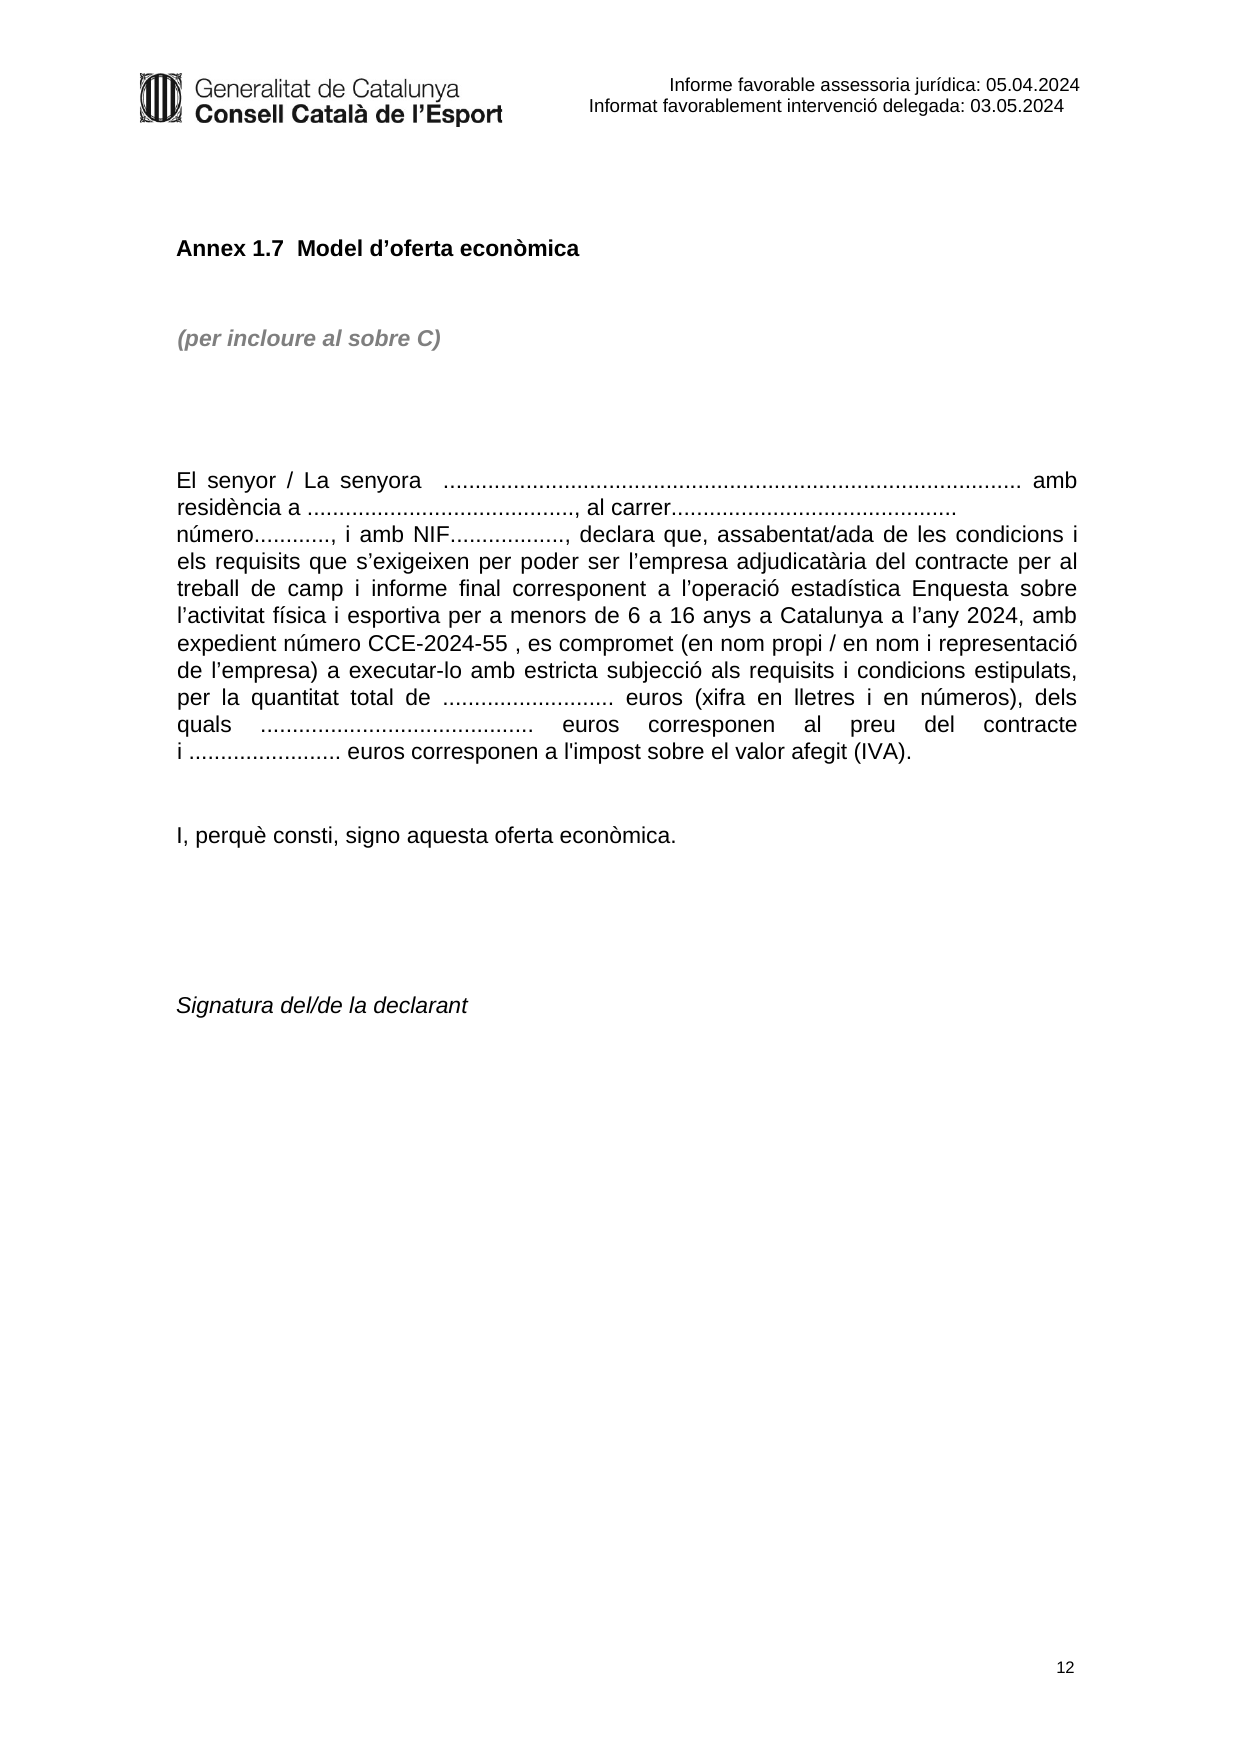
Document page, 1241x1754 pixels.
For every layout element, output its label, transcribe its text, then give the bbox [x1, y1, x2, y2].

text I, perquè consti, signo aquesta oferta econòmica. [176, 822, 1078, 849]
text El senyor / La senyora ........................................................................................... amb residència a .........................................., al carrer............................................. [176, 467, 1078, 520]
subtitle Annex 1.7 Model d’oferta econòmica [176, 235, 1080, 262]
text número............, i amb NIF.................., declara que, assabentat/ada de les condicions i els requisits que s’exigeixen per poder ser l’empresa adjudicatària del contracte per al treball de camp i informe final corresponent a l’operació estadística Enquesta sobre l’activitat física i esportiva per a menors de 6 a 16 anys a Catalunya a l’any 2024, amb expedient número CCE-2024-55 , es compromet (en nom propi / en nom i representació de l’empresa) a executar-lo amb estricta subjecció als requisits i condicions estipulats, per la quantitat total de ........................... euros (xifra en lletres i en números), dels quals ........................................... euros corresponen al preu del contracte i ........................ euros corresponen a l'impost sobre el valor afegit (IVA). [176, 521, 1078, 764]
text (per incloure al sobre C) [177, 324, 1080, 351]
text Signatura del/de la declarant [176, 992, 1068, 1018]
picture [139, 73, 503, 127]
